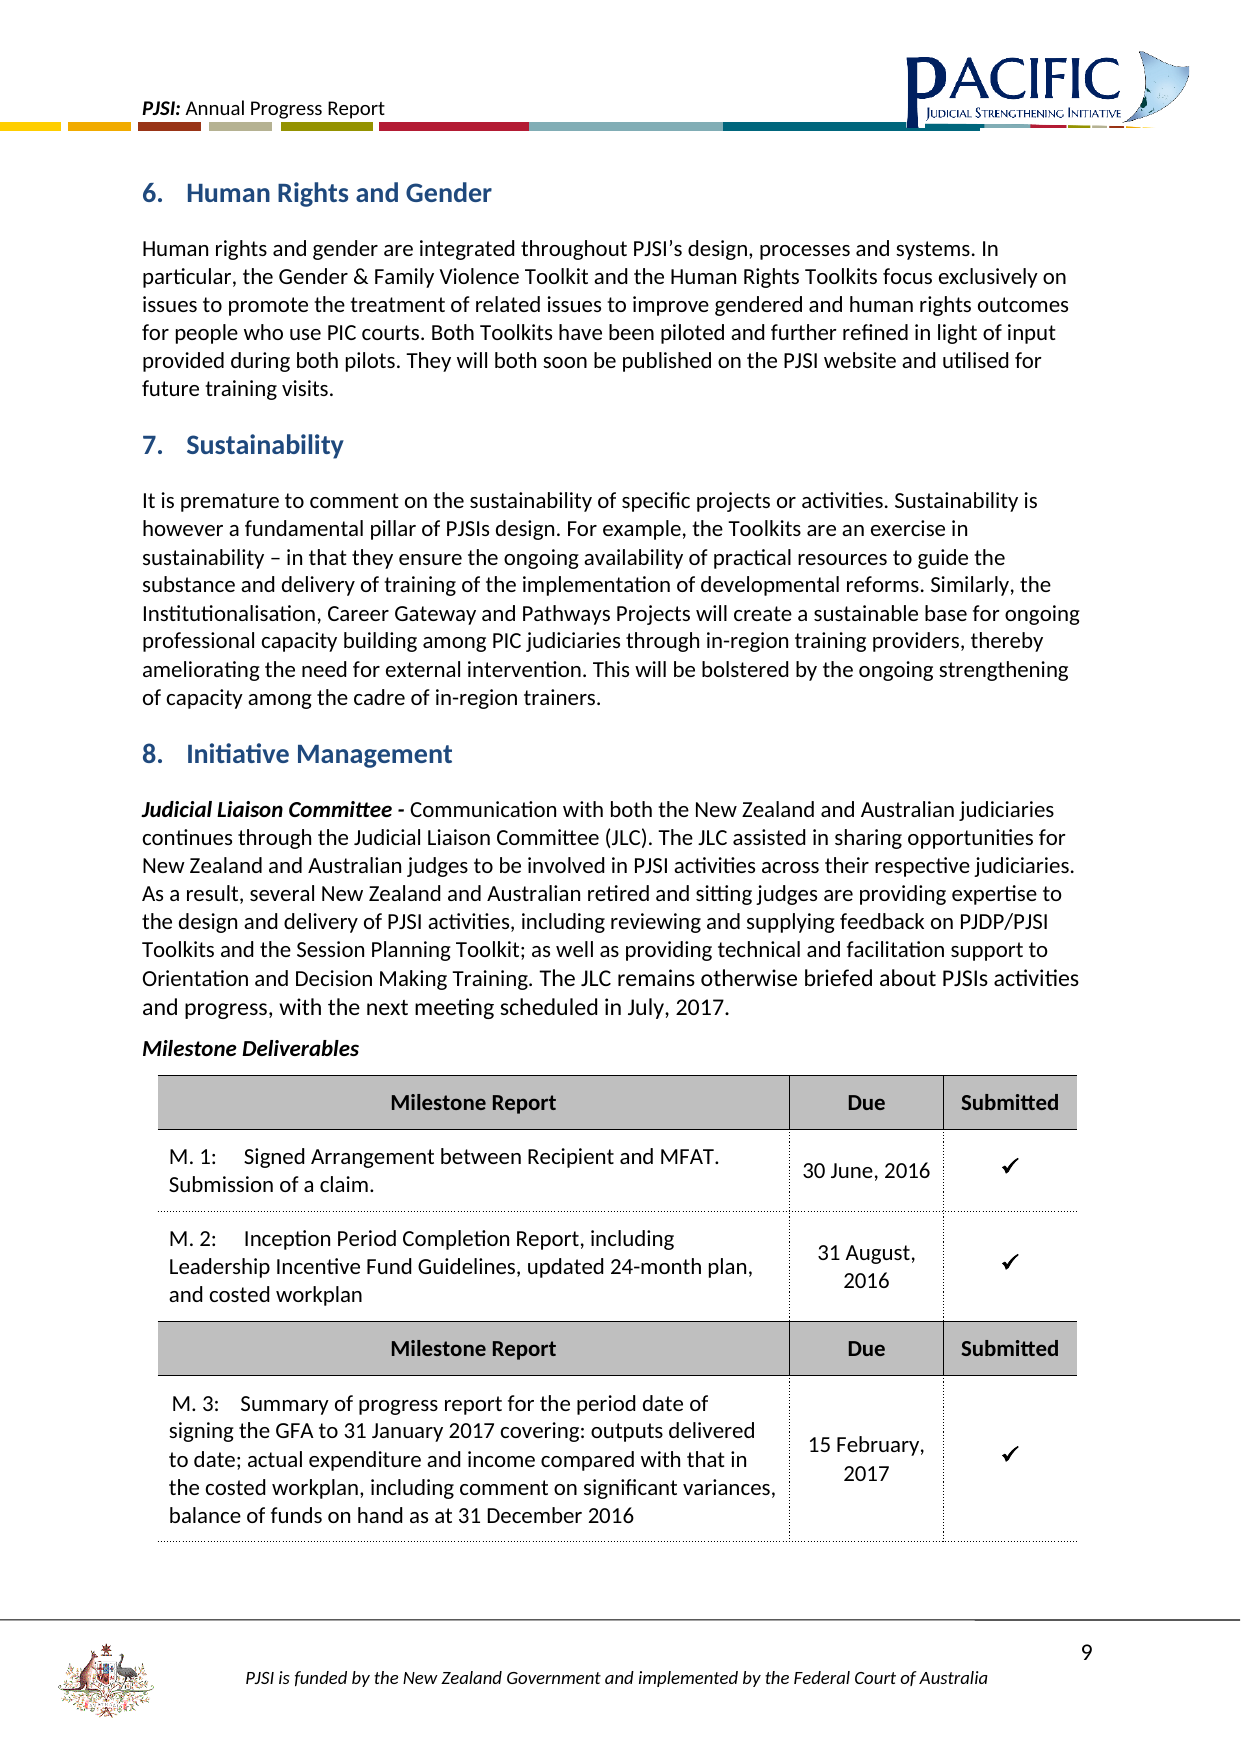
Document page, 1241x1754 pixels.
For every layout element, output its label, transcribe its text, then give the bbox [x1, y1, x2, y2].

table_cell Due [790, 1322, 943, 1375]
text It is premature to comment on the sustainability of specific projects or activities. Sustainability is however a fundamental pillar of PJSIs design. For example, the Toolkits are an exercise in sustainability – in that they ensure the ongoing availability of practical resources to guide the substance and delivery of training of the implementation of developmental reforms. Similarly, the Institutionalisation, Career Gateway and Pathways Projects will create a sustainable base for ongoing professional capacity building among PIC judiciaries through in-region training providers, thereby ameliorating the need for external intervention. This will be bolstered by the ongoing strengthening of capacity among the cadre of in-region trainers. [142, 487, 1092, 711]
text Human rights and gender are integrated throughout PJSI’s design, processes and systems. In particular, the Gender & Family Violence Toolkit and the Human Rights Toolkits focus exclusively on issues to promote the treatment of related issues to improve gendered and human rights outcomes for people who use PIC courts. Both Toolkits have been piloted and further refined in light of input provided during both pilots. They will both soon be published on the PJSI website and utilised for future training visits. [142, 234, 1092, 402]
table_cell M. 1: Signed Arrangement between Recipient and MFAT. Submission of a claim. [158, 1130, 789, 1211]
subtitle Initiative Management [142, 736, 1092, 770]
table_cell 15 February, 2017 [790, 1376, 943, 1541]
subtitle Human Rights and Gender [142, 175, 1092, 209]
subtitle Sustainability [142, 427, 1092, 462]
table_cell 31 August, 2016 [790, 1211, 943, 1321]
text Judicial Liaison Committee - Communication with both the New Zealand and Australian judiciaries continues through the Judicial Liaison Committee (JLC). The JLC assisted in sharing opportunities for New Zealand and Australian judges to be involved in PJSI activities across their respective judiciaries. As a result, several New Zealand and Australian retired and sitting judges are providing expertise to the design and delivery of PJSI activities, including reviewing and supplying feedback on PJDP/PJSI Toolkits and the Session Planning Toolkit; as well as providing technical and facilitation support to Orientation and Decision Making Training. The JLC remains otherwise briefed about PJSIs activities and progress, with the next meeting scheduled in July, 2017. [142, 795, 1092, 1022]
table_cell M. 2: Inception Period Completion Report, including Leadership Incentive Fund Guidelines, updated 24-month plan, and costed workplan [158, 1211, 789, 1321]
table_cell 30 June, 2016 [790, 1130, 943, 1211]
table_cell Submitted [944, 1322, 1077, 1375]
table_cell [943, 1376, 1077, 1541]
text Milestone Deliverables [142, 1034, 1092, 1062]
table_header Milestone Report [158, 1076, 789, 1129]
table_cell [943, 1211, 1077, 1321]
picture [54, 1642, 158, 1719]
table_cell [943, 1130, 1077, 1211]
table_header Submitted [944, 1076, 1077, 1129]
table_header Due [790, 1076, 943, 1129]
picture [0, 49, 1190, 131]
table_cell M. 3: Summary of progress report for the period date of signing the GFA to 31 January 2017 covering: outputs delivered to date; actual expenditure and income compared with that in the costed workplan, including comment on significant variances, balance of funds on hand as at 31 December 2016 [158, 1376, 789, 1541]
table_cell Milestone Report [158, 1322, 789, 1375]
